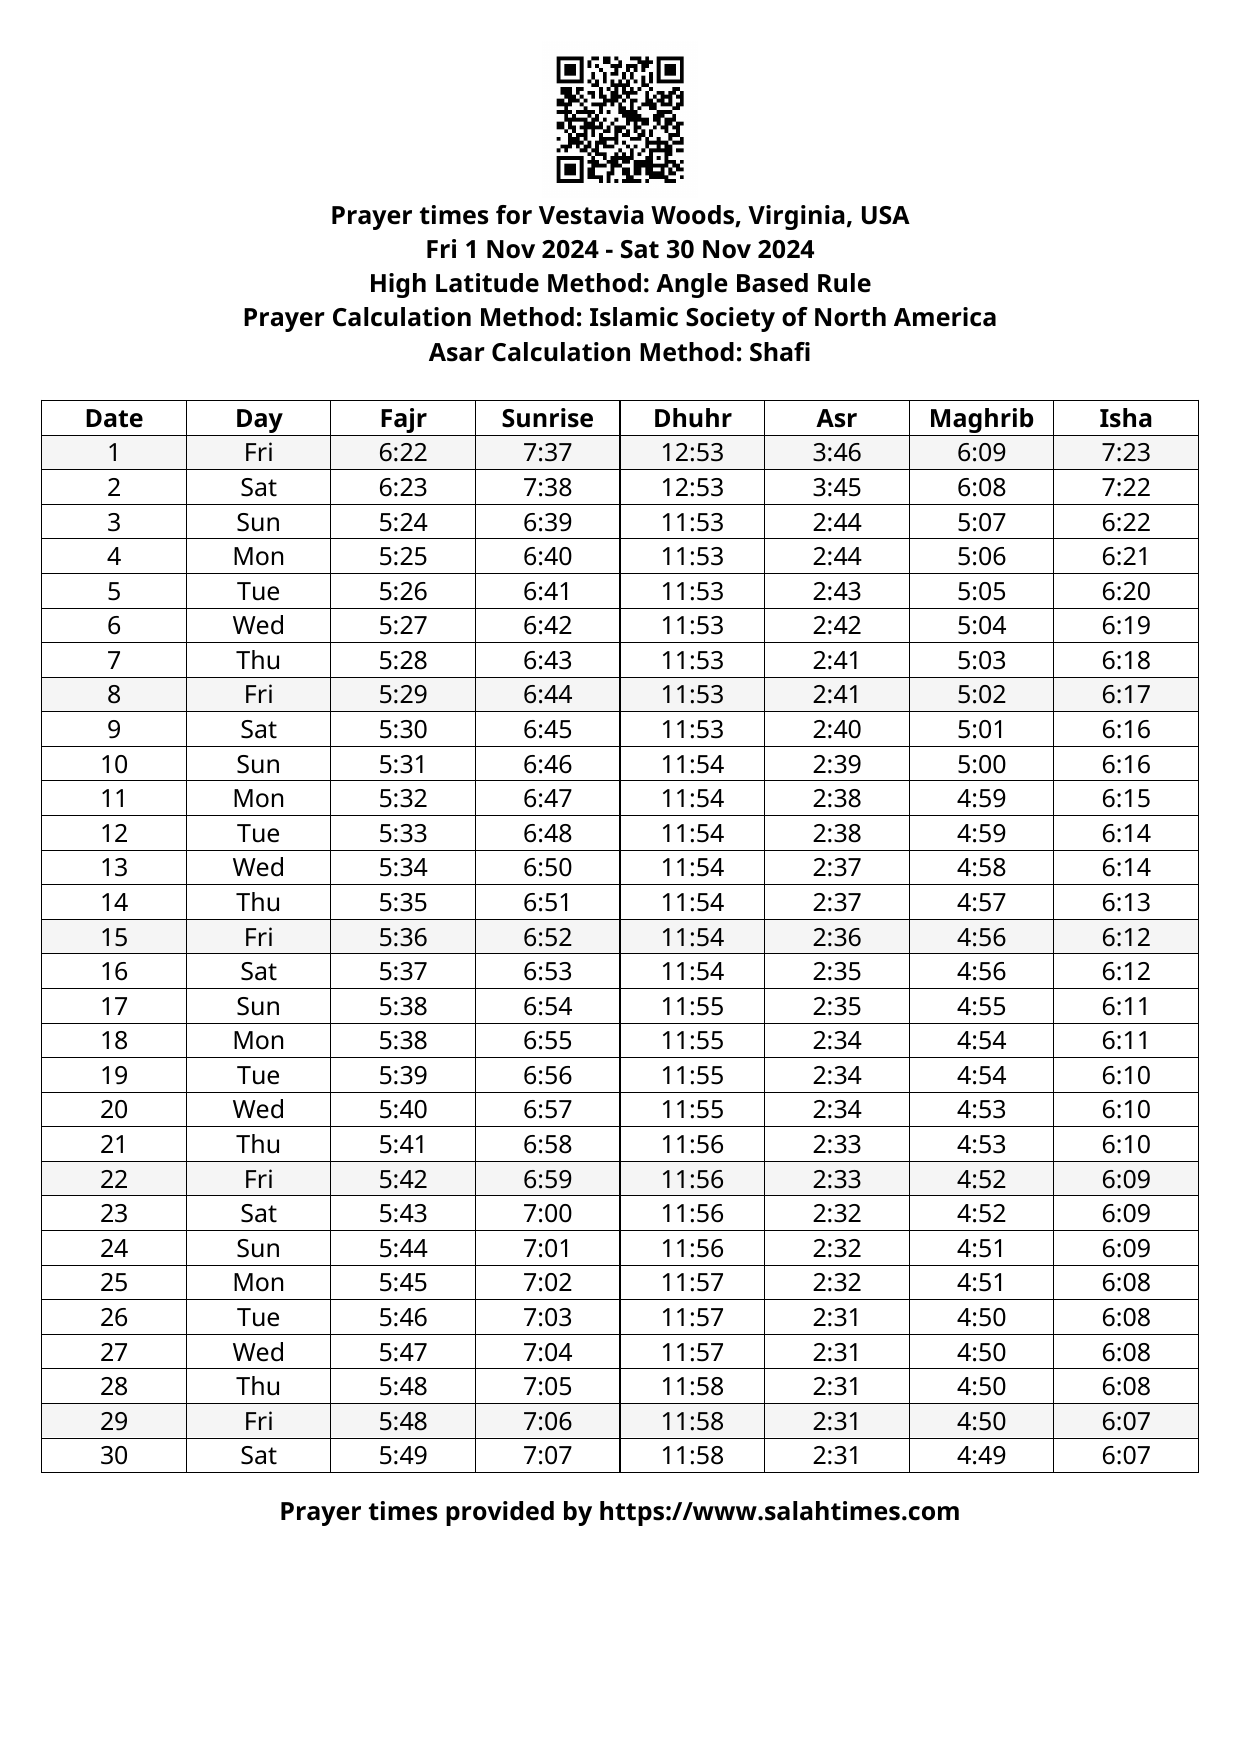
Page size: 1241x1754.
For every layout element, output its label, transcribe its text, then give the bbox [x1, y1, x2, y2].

table_cell 29 [42, 1404, 186, 1437]
table_cell 10 [42, 747, 186, 780]
table_cell 6:51 [476, 885, 619, 919]
table_cell Wed [187, 1335, 330, 1368]
table_cell 4:56 [910, 954, 1053, 988]
table_cell 11:53 [621, 643, 764, 677]
table_header Dhuhr [621, 401, 764, 434]
table_cell 6:07 [1054, 1404, 1198, 1437]
table_cell 6:43 [476, 643, 619, 677]
table_cell 6:07 [1054, 1439, 1198, 1472]
table_cell 4:50 [910, 1300, 1053, 1334]
table_cell 2:34 [765, 1093, 909, 1126]
table_cell Sun [187, 505, 330, 538]
table_cell 5:39 [331, 1058, 475, 1092]
table_cell 2:35 [765, 954, 909, 988]
table_cell Sat [187, 1196, 330, 1230]
table_cell 2:32 [765, 1231, 909, 1264]
table_cell 4:50 [910, 1404, 1053, 1437]
table_cell 5:47 [331, 1335, 475, 1368]
text Prayer times for Vestavia Woods, Virginia, USA [42, 198, 1198, 232]
table_cell 6:41 [476, 574, 619, 607]
table_cell 6:09 [910, 436, 1053, 469]
table_cell Thu [187, 643, 330, 677]
table_cell 5:02 [910, 678, 1053, 711]
table_cell 5:48 [331, 1369, 475, 1403]
table_cell 17 [42, 989, 186, 1022]
table_cell 5:44 [331, 1231, 475, 1264]
table_cell 11:58 [621, 1369, 764, 1403]
table_cell 4:53 [910, 1093, 1053, 1126]
table_cell 7:23 [1054, 436, 1198, 469]
table_cell 4:59 [910, 781, 1053, 815]
table_cell 6:56 [476, 1058, 619, 1092]
table_cell 14 [42, 885, 186, 919]
table_cell 7:01 [476, 1231, 619, 1264]
table_cell 5:00 [910, 747, 1053, 780]
table_cell 4:53 [910, 1127, 1053, 1161]
table_header Isha [1054, 401, 1198, 434]
table_cell 6:21 [1054, 539, 1198, 573]
table_cell 7 [42, 643, 186, 677]
table_cell 11:53 [621, 505, 764, 538]
table_cell 5:49 [331, 1439, 475, 1472]
table_cell 22 [42, 1162, 186, 1195]
table_cell 5:04 [910, 609, 1053, 642]
table_cell 5:31 [331, 747, 475, 780]
table_cell 6:15 [1054, 781, 1198, 815]
table_cell 6 [42, 609, 186, 642]
table_cell 6:52 [476, 920, 619, 953]
table_cell Sat [187, 1439, 330, 1472]
table_cell 18 [42, 1024, 186, 1057]
table_cell 6:42 [476, 609, 619, 642]
table_cell 3 [42, 505, 186, 538]
table_cell 11:53 [621, 712, 764, 746]
table_cell 6:47 [476, 781, 619, 815]
table_cell 6:14 [1054, 851, 1198, 884]
table_cell 2:31 [765, 1369, 909, 1403]
table_cell 7:06 [476, 1404, 619, 1437]
table_cell 5:38 [331, 1024, 475, 1057]
table_header Sunrise [476, 401, 619, 434]
table_cell 6:17 [1054, 678, 1198, 711]
table_cell 6:53 [476, 954, 619, 988]
table_cell 5:46 [331, 1300, 475, 1334]
table_cell 5:30 [331, 712, 475, 746]
table_cell 11:55 [621, 1024, 764, 1057]
table_cell 7:00 [476, 1196, 619, 1230]
table_cell 2:34 [765, 1024, 909, 1057]
table_cell 6:10 [1054, 1058, 1198, 1092]
table_cell Sat [187, 712, 330, 746]
table_cell 8 [42, 678, 186, 711]
table_cell 11:57 [621, 1266, 764, 1299]
table_cell 6:22 [331, 436, 475, 469]
table_cell 5:38 [331, 989, 475, 1022]
table_cell 5:29 [331, 678, 475, 711]
table_cell 4:49 [910, 1439, 1053, 1472]
table_cell 5:36 [331, 920, 475, 953]
table_cell 5:32 [331, 781, 475, 815]
table_cell 6:14 [1054, 816, 1198, 849]
table_cell 11:54 [621, 747, 764, 780]
table_cell 6:08 [1054, 1369, 1198, 1403]
table_cell 4:55 [910, 989, 1053, 1022]
table_cell Wed [187, 851, 330, 884]
table_cell Mon [187, 781, 330, 815]
table_cell 11:54 [621, 851, 764, 884]
table_cell 6:18 [1054, 643, 1198, 677]
table_header Asr [765, 401, 909, 434]
table_cell 4:50 [910, 1335, 1053, 1368]
table_cell 6:59 [476, 1162, 619, 1195]
table_cell 11:56 [621, 1162, 764, 1195]
table_cell 6:12 [1054, 920, 1198, 953]
table_cell 3:45 [765, 470, 909, 504]
table_cell 4:52 [910, 1162, 1053, 1195]
table_cell 4:51 [910, 1266, 1053, 1299]
table_cell 11:55 [621, 1093, 764, 1126]
table_cell 11:54 [621, 920, 764, 953]
table_cell 4:59 [910, 816, 1053, 849]
table_cell 6:46 [476, 747, 619, 780]
table_cell 2:33 [765, 1162, 909, 1195]
table_cell 7:03 [476, 1300, 619, 1334]
table_cell 6:22 [1054, 505, 1198, 538]
table_cell 2:31 [765, 1335, 909, 1368]
table_cell 7:04 [476, 1335, 619, 1368]
table_cell 5:42 [331, 1162, 475, 1195]
table_cell 4 [42, 539, 186, 573]
table_cell 5:35 [331, 885, 475, 919]
table_cell 7:38 [476, 470, 619, 504]
table_cell 11:55 [621, 989, 764, 1022]
table_cell 4:54 [910, 1024, 1053, 1057]
table_cell 5:25 [331, 539, 475, 573]
table_cell Mon [187, 539, 330, 573]
text High Latitude Method: Angle Based Rule [42, 266, 1198, 300]
table_cell 4:58 [910, 851, 1053, 884]
table_cell Sat [187, 954, 330, 988]
table_cell 2:31 [765, 1439, 909, 1472]
table_cell Fri [187, 1162, 330, 1195]
table_cell 7:22 [1054, 470, 1198, 504]
table_cell 6:08 [910, 470, 1053, 504]
table_cell 4:56 [910, 920, 1053, 953]
table_cell 2:39 [765, 747, 909, 780]
table_header Maghrib [910, 401, 1053, 434]
table_cell 2:40 [765, 712, 909, 746]
table_cell Thu [187, 1369, 330, 1403]
table_cell 28 [42, 1369, 186, 1403]
table_cell 6:20 [1054, 574, 1198, 607]
table_cell 4:50 [910, 1369, 1053, 1403]
table_cell 6:45 [476, 712, 619, 746]
table_cell 2:34 [765, 1058, 909, 1092]
table_cell 11:54 [621, 781, 764, 815]
table_cell 2 [42, 470, 186, 504]
table_cell 5:26 [331, 574, 475, 607]
table_cell 11:53 [621, 609, 764, 642]
table_cell 5:07 [910, 505, 1053, 538]
table_cell 6:54 [476, 989, 619, 1022]
table_cell 5:34 [331, 851, 475, 884]
table_cell 11:58 [621, 1439, 764, 1472]
table_cell 11:54 [621, 954, 764, 988]
table_cell 5:03 [910, 643, 1053, 677]
table_cell 12:53 [621, 470, 764, 504]
table_cell 2:35 [765, 989, 909, 1022]
table_cell 6:58 [476, 1127, 619, 1161]
table_cell 26 [42, 1300, 186, 1334]
table_cell 7:02 [476, 1266, 619, 1299]
table_cell 4:52 [910, 1196, 1053, 1230]
table_cell 12 [42, 816, 186, 849]
table_cell 11 [42, 781, 186, 815]
table_cell 6:09 [1054, 1162, 1198, 1195]
table_cell 5:37 [331, 954, 475, 988]
text Fri 1 Nov 2024 - Sat 30 Nov 2024 [42, 232, 1198, 266]
table_header Day [187, 401, 330, 434]
table_cell 6:12 [1054, 954, 1198, 988]
table_cell 23 [42, 1196, 186, 1230]
table_cell Fri [187, 1404, 330, 1437]
table_cell 2:31 [765, 1300, 909, 1334]
table_cell 2:44 [765, 539, 909, 573]
table_cell 16 [42, 954, 186, 988]
table_cell 6:48 [476, 816, 619, 849]
table_cell Tue [187, 816, 330, 849]
table_cell 5:05 [910, 574, 1053, 607]
table_cell 2:42 [765, 609, 909, 642]
table_cell 2:33 [765, 1127, 909, 1161]
table_cell Sun [187, 1231, 330, 1264]
table_cell 3:46 [765, 436, 909, 469]
table_cell 5:43 [331, 1196, 475, 1230]
table_cell 19 [42, 1058, 186, 1092]
table_cell 6:08 [1054, 1335, 1198, 1368]
table_cell 4:54 [910, 1058, 1053, 1092]
table_cell 6:16 [1054, 712, 1198, 746]
table_cell 6:57 [476, 1093, 619, 1126]
table_cell 6:08 [1054, 1266, 1198, 1299]
table_cell 2:36 [765, 920, 909, 953]
table_cell 11:56 [621, 1196, 764, 1230]
text Prayer times provided by https://www.salahtimes.com [42, 1494, 1198, 1528]
table_header Fajr [331, 401, 475, 434]
table_cell 11:57 [621, 1300, 764, 1334]
table_cell 11:56 [621, 1127, 764, 1161]
table_cell 30 [42, 1439, 186, 1472]
picture [542, 41, 699, 198]
table_cell 2:32 [765, 1266, 909, 1299]
table_cell 9 [42, 712, 186, 746]
table_cell 6:16 [1054, 747, 1198, 780]
table_cell 2:32 [765, 1196, 909, 1230]
table_cell 2:37 [765, 851, 909, 884]
table_cell 4:51 [910, 1231, 1053, 1264]
table_cell 5:48 [331, 1404, 475, 1437]
table_cell 6:08 [1054, 1300, 1198, 1334]
table_cell 11:54 [621, 816, 764, 849]
table_cell 11:58 [621, 1404, 764, 1437]
table_cell 5:28 [331, 643, 475, 677]
table_cell 6:11 [1054, 989, 1198, 1022]
table_cell Fri [187, 920, 330, 953]
table_cell 5:33 [331, 816, 475, 849]
table_cell Tue [187, 1300, 330, 1334]
table_cell Thu [187, 1127, 330, 1161]
table_cell Thu [187, 885, 330, 919]
table_cell 6:39 [476, 505, 619, 538]
table_cell 15 [42, 920, 186, 953]
table_cell Tue [187, 574, 330, 607]
table_cell 4:57 [910, 885, 1053, 919]
table_cell 21 [42, 1127, 186, 1161]
table_cell 5:41 [331, 1127, 475, 1161]
table_cell 2:38 [765, 781, 909, 815]
table_cell 20 [42, 1093, 186, 1126]
table_cell Wed [187, 1093, 330, 1126]
table_cell 5:45 [331, 1266, 475, 1299]
table_cell 2:41 [765, 678, 909, 711]
table_cell 1 [42, 436, 186, 469]
table_cell 11:53 [621, 678, 764, 711]
text Asar Calculation Method: Shafi [42, 334, 1198, 368]
table_cell 6:09 [1054, 1196, 1198, 1230]
table_cell 11:53 [621, 539, 764, 573]
table_cell Fri [187, 436, 330, 469]
table_cell 6:11 [1054, 1024, 1198, 1057]
table_cell 2:37 [765, 885, 909, 919]
table_cell 6:10 [1054, 1093, 1198, 1126]
table_cell 7:37 [476, 436, 619, 469]
table_cell 7:05 [476, 1369, 619, 1403]
table_cell 11:55 [621, 1058, 764, 1092]
table_cell 5:24 [331, 505, 475, 538]
table_cell Wed [187, 609, 330, 642]
table_cell 2:41 [765, 643, 909, 677]
table_cell 6:50 [476, 851, 619, 884]
table_cell 6:19 [1054, 609, 1198, 642]
table_cell Sun [187, 989, 330, 1022]
table_cell 12:53 [621, 436, 764, 469]
table_cell 2:38 [765, 816, 909, 849]
table_cell 5 [42, 574, 186, 607]
table_cell 6:44 [476, 678, 619, 711]
table_cell 5:01 [910, 712, 1053, 746]
table_cell 6:40 [476, 539, 619, 573]
table_cell 25 [42, 1266, 186, 1299]
table_cell Tue [187, 1058, 330, 1092]
table_cell 7:07 [476, 1439, 619, 1472]
table_cell 24 [42, 1231, 186, 1264]
table_cell 6:09 [1054, 1231, 1198, 1264]
table_cell 11:57 [621, 1335, 764, 1368]
table_cell 11:54 [621, 885, 764, 919]
table_cell Mon [187, 1024, 330, 1057]
table_cell 5:27 [331, 609, 475, 642]
table_cell Fri [187, 678, 330, 711]
table_cell Mon [187, 1266, 330, 1299]
table_cell 2:44 [765, 505, 909, 538]
table_cell 2:31 [765, 1404, 909, 1437]
table_cell 5:06 [910, 539, 1053, 573]
table_cell Sun [187, 747, 330, 780]
table_cell 5:40 [331, 1093, 475, 1126]
table_cell 6:13 [1054, 885, 1198, 919]
table_header Date [42, 401, 186, 434]
table_cell 11:53 [621, 574, 764, 607]
table_cell 6:23 [331, 470, 475, 504]
table_cell 6:55 [476, 1024, 619, 1057]
table_cell 11:56 [621, 1231, 764, 1264]
text Prayer Calculation Method: Islamic Society of North America [42, 300, 1198, 334]
table_cell 27 [42, 1335, 186, 1368]
table_cell 6:10 [1054, 1127, 1198, 1161]
table_cell 2:43 [765, 574, 909, 607]
table_cell 13 [42, 851, 186, 884]
table_cell Sat [187, 470, 330, 504]
